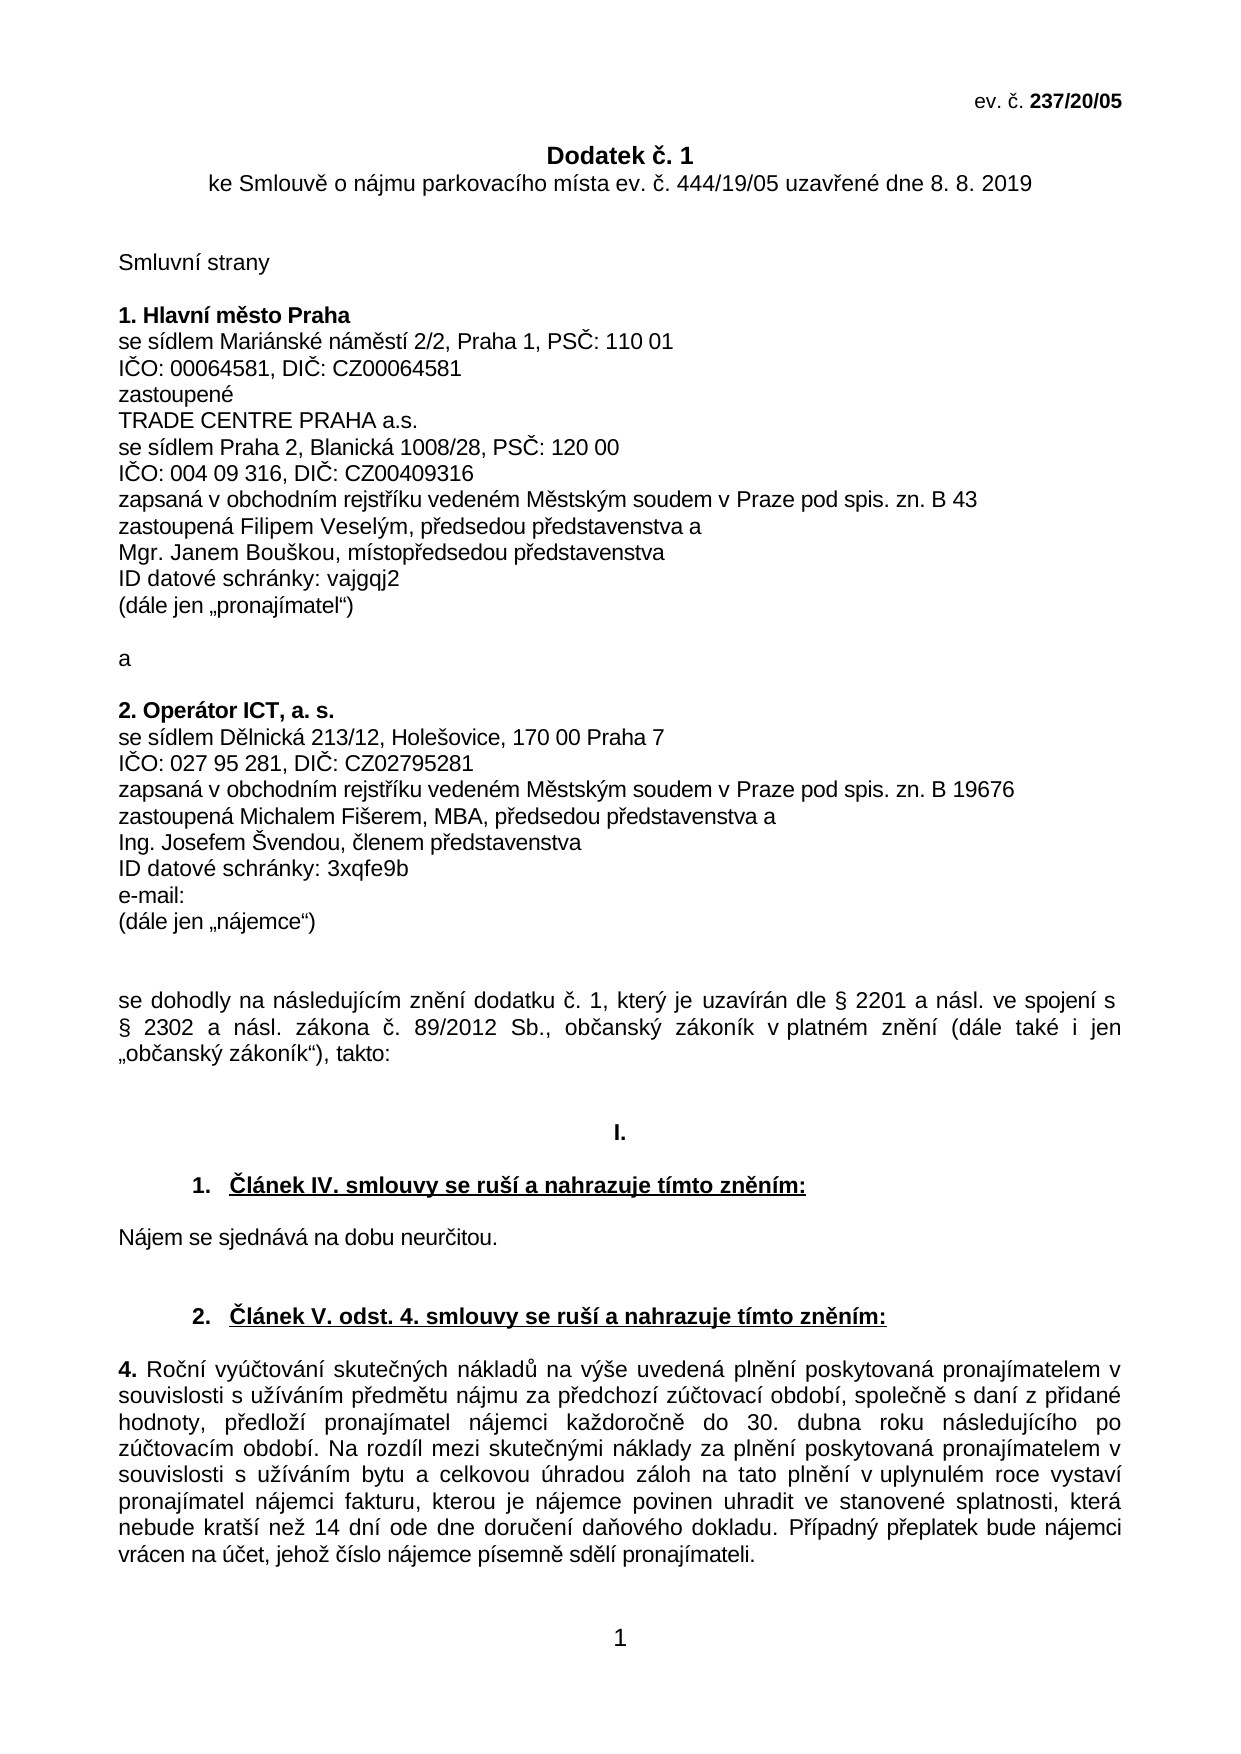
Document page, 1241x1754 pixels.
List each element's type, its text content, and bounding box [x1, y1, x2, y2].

text IČO: 004 09 316, DIČ: CZ00409316 [118, 460, 1122, 486]
text Ing. Josefem Švendou, členem představenstva [118, 829, 1122, 855]
text 1. Hlavní město Praha [118, 302, 1122, 328]
text zastoupená Michalem Fišerem, MBA, předsedou představenstva a [118, 803, 1122, 829]
text zastoupené [118, 381, 1122, 407]
text e-mail: [118, 882, 1122, 908]
text zapsaná v obchodním rejstříku vedeném Městským soudem v Praze pod spis. zn. B 19676 [118, 776, 1122, 803]
text ke Smlouvě o nájmu parkovacího místa ev. č. 444/19/05 uzavřené dne 8. 8. 2019 [118, 170, 1122, 196]
text se sídlem Praha 2, Blanická 1008/28, PSČ: 120 00 [118, 434, 1122, 460]
text 4. Roční vyúčtování skutečných nákladů na výše uvedená plnění poskytovaná pronajímatelem v souvislosti s užíváním předmětu nájmu za předchozí zúčtovací období, společně s daní z přidané hodnoty, předloží pronajímatel nájemci každoročně do 30. dubna roku následujícího po zúčtovacím období. Na rozdíl mezi skutečnými náklady za plnění poskytovaná pronajímatelem v souvislosti s užíváním bytu a celkovou úhradou záloh na tato plnění v uplynulém roce vystaví pronajímatel nájemci fakturu, kterou je nájemce povinen uhradit ve stanovené splatnosti, která nebude kratší než 14 dní ode dne doručení daňového dokladu. Případný přeplatek bude nájemci vrácen na účet, jehož číslo nájemce písemně sdělí pronajímateli. [118, 1356, 1122, 1567]
text se sídlem Mariánské náměstí 2/2, Praha 1, PSČ: 110 01 [118, 328, 1122, 354]
text IČO: 027 95 281, DIČ: CZ02795281 [118, 750, 1122, 776]
text Smluvní strany [118, 249, 1122, 276]
text ID datové schránky: 3xqfe9b [118, 855, 1122, 882]
list Článek IV. smlouvy se ruší a nahrazuje tímto zněním: [192, 1172, 1122, 1198]
text Nájem se sjednává na dobu neurčitou. [118, 1224, 1122, 1251]
text ev. č. 237/20/05 [193, 89, 1122, 113]
text zastoupená Filipem Veselým, předsedou představenstva a Mgr. Janem Bouškou, místopředsedou představenstva [118, 513, 1122, 565]
text 2. Operátor ICT, a. s. [118, 697, 1122, 723]
text TRADE CENTRE PRAHA a.s. [118, 407, 1122, 434]
text a [118, 644, 1122, 671]
text ID datové schránky: vajgqj2 [118, 565, 1122, 592]
text (dále jen „nájemce“) [118, 908, 1122, 934]
text IČO: 00064581, DIČ: CZ00064581 [118, 354, 1122, 381]
text I. [118, 1119, 1122, 1145]
text se sídlem Dělnická 213/12, Holešovice, 170 00 Praha 7 [118, 723, 1122, 750]
list Článek V. odst. 4. smlouvy se ruší a nahrazuje tímto zněním: [192, 1303, 1122, 1330]
text zapsaná v obchodním rejstříku vedeném Městským soudem v Praze pod spis. zn. B 43 [118, 486, 1122, 513]
text (dále jen „pronajímatel“) [118, 592, 1122, 618]
text se dohodly na následujícím znění dodatku č. 1, který je uzavírán dle § 2201 a násl. ve spojení s § 2302 a násl. zákona č. 89/2012 Sb., občanský zákoník v platném znění (dále také i jen „občanský zákoník“), takto: [118, 987, 1122, 1066]
text Dodatek č. 1 [118, 141, 1122, 170]
